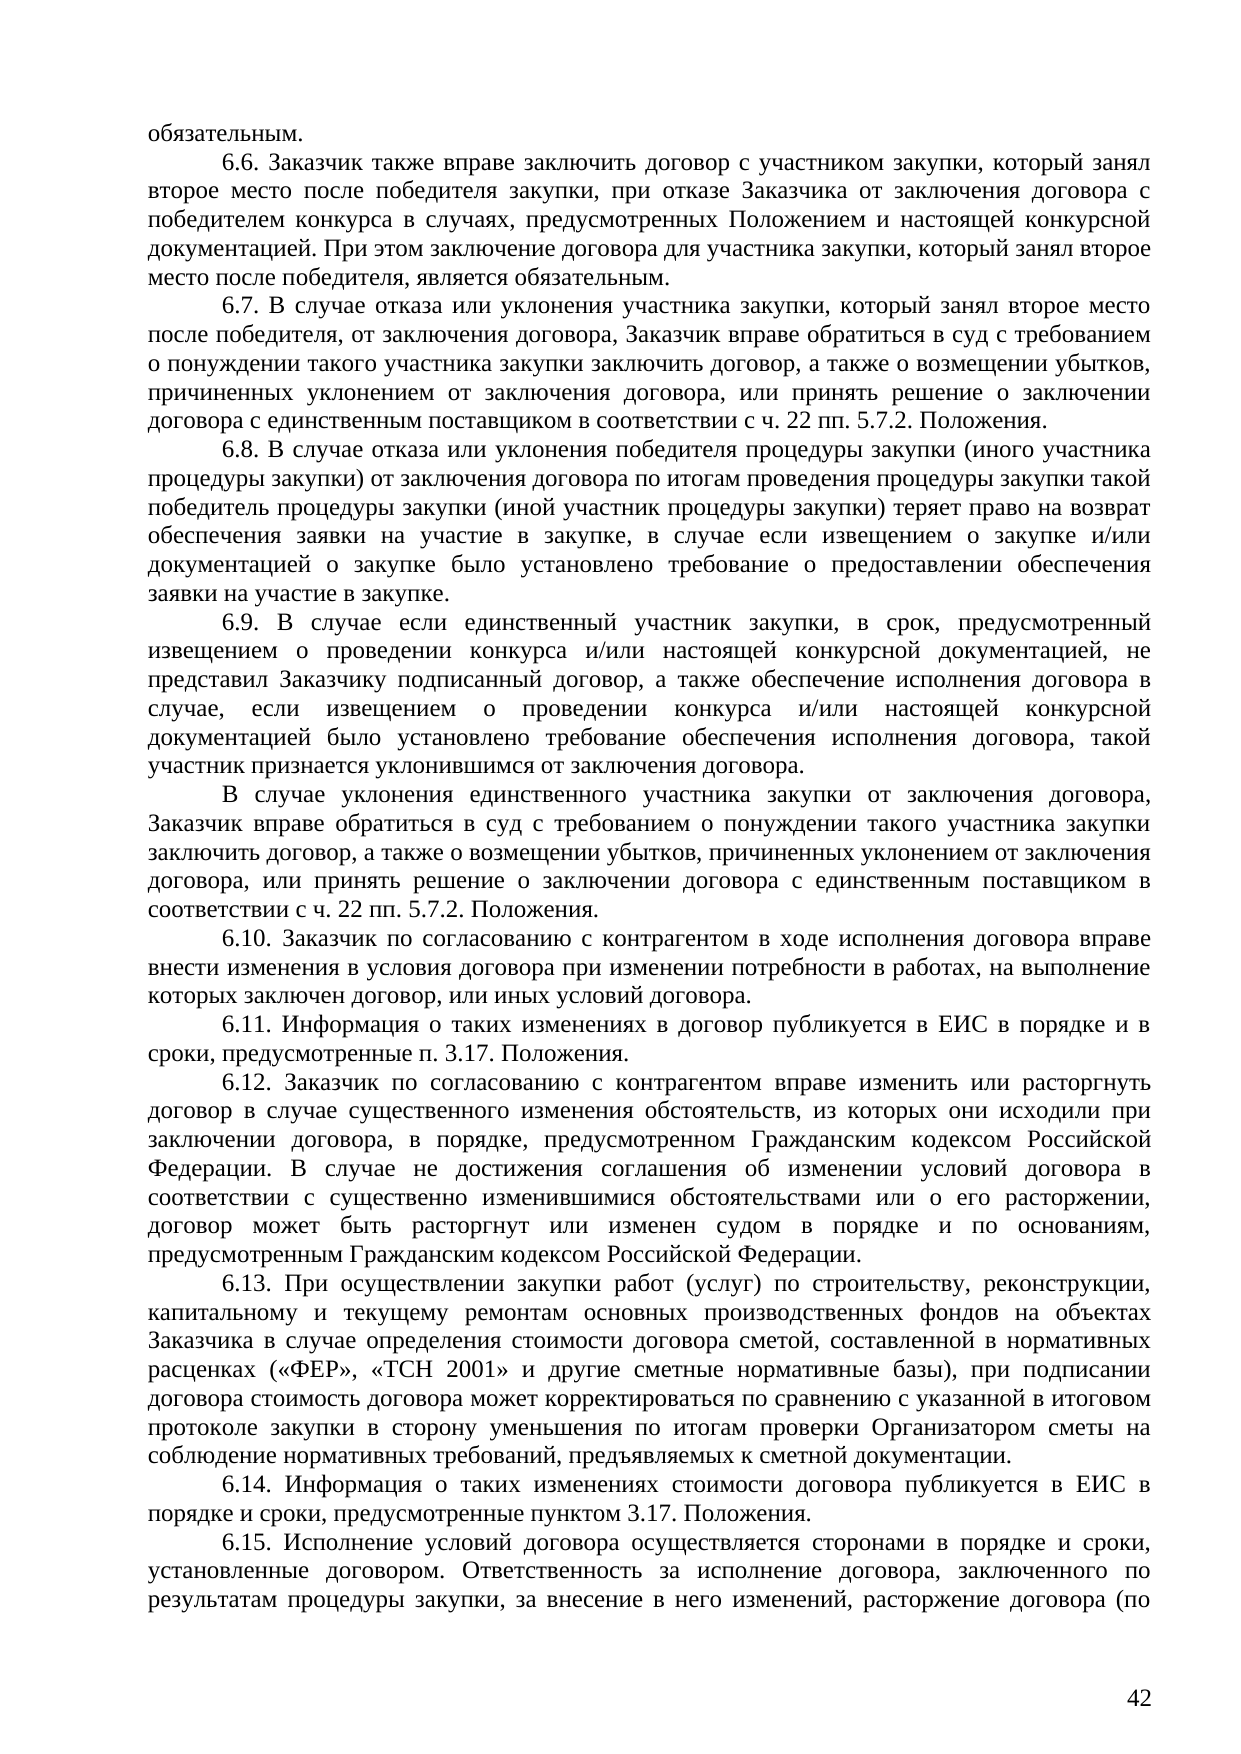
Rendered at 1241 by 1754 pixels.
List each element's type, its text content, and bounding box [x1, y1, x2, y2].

subtitle 6.9. В случае если единственный участник закупки, в срок, предусмотренный извещением о проведении конкурса и/или настоящей конкурсной документацией, не представил Заказчику подписанный договор, а также обеспечение исполнения договора в случае, если извещением о проведении конкурса и/или настоящей конкурсной документацией было установлено требование обеспечения исполнения договора, такой участник признается уклонившимся от заключения договора. [148, 607, 1152, 779]
text 6.14. Информация о таких изменениях стоимости договора публикуется в ЕИС в порядке и сроки, предусмотренные пунктом 3.17. Положения. [148, 1469, 1152, 1527]
subtitle 6.6. Заказчик также вправе заключить договор с участником закупки, который занял второе место после победителя закупки, при отказе Заказчика от заключения договора с победителем конкурса в случаях, предусмотренных Положением и настоящей конкурсной документацией. При этом заключение договора для участника закупки, который занял второе место после победителя, является обязательным. [148, 147, 1152, 291]
subtitle 6.7. В случае отказа или уклонения участника закупки, который занял второе место после победителя, от заключения договора, Заказчик вправе обратиться в суд с требованием о понуждении такого участника закупки заключить договор, а также о возмещении убытков, причиненных уклонением от заключения договора, или принять решение о заключении договора с единственным поставщиком в соответствии с ч. 22 пп. 5.7.2. Положения. [148, 291, 1152, 434]
text 6.11. Информация о таких изменениях в договор публикуется в ЕИС в порядке и в сроки, предусмотренные п. 3.17. Положения. [148, 1009, 1152, 1067]
text 6.13. При осуществлении закупки работ (услуг) по строительству, реконструкции, капитальному и текущему ремонтам основных производственных фондов на объектах Заказчика в случае определения стоимости договора сметой, составленной в нормативных расценках («ФЕР», «ТСН 2001» и другие сметные нормативные базы), при подписании договора стоимость договора может корректироваться по сравнению с указанной в итоговом протоколе закупки в сторону уменьшения по итогам проверки Организатором сметы на соблюдение нормативных требований, предъявляемых к сметной документации. [148, 1268, 1152, 1469]
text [148, 1527, 1152, 1613]
subtitle 6.10. Заказчик по согласованию с контрагентом в ходе исполнения договора вправе внести изменения в условия договора при изменении потребности в работах, на выполнение которых заключен договор, или иных условий договора. [148, 923, 1152, 1009]
subtitle В случае уклонения единственного участника закупки от заключения договора, Заказчик вправе обратиться в суд с требованием о понуждении такого участника закупки заключить договор, а также о возмещении убытков, причиненных уклонением от заключения договора, или принять решение о заключении договора с единственным поставщиком в соответствии с ч. 22 пп. 5.7.2. Положения. [148, 779, 1152, 923]
text 6.12. Заказчик по согласованию с контрагентом вправе изменить или расторгнуть договор в случае существенного изменения обстоятельств, из которых они исходили при заключении договора, в порядке, предусмотренном Гражданским кодексом Российской Федерации. В случае не достижения соглашения об изменении условий договора в соответствии с существенно изменившимися обстоятельствами или о его расторжении, договор может быть расторгнут или изменен судом в порядке и по основаниям, предусмотренным Гражданским кодексом Российской Федерации. [148, 1067, 1152, 1268]
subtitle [148, 118, 1152, 147]
subtitle 6.8. В случае отказа или уклонения победителя процедуры закупки (иного участника процедуры закупки) от заключения договора по итогам проведения процедуры закупки такой победитель процедуры закупки (иной участник процедуры закупки) теряет право на возврат обеспечения заявки на участие в закупке, в случае если извещением о закупке и/или документацией о закупке было установлено требование о предоставлении обеспечения заявки на участие в закупке. [148, 434, 1152, 607]
